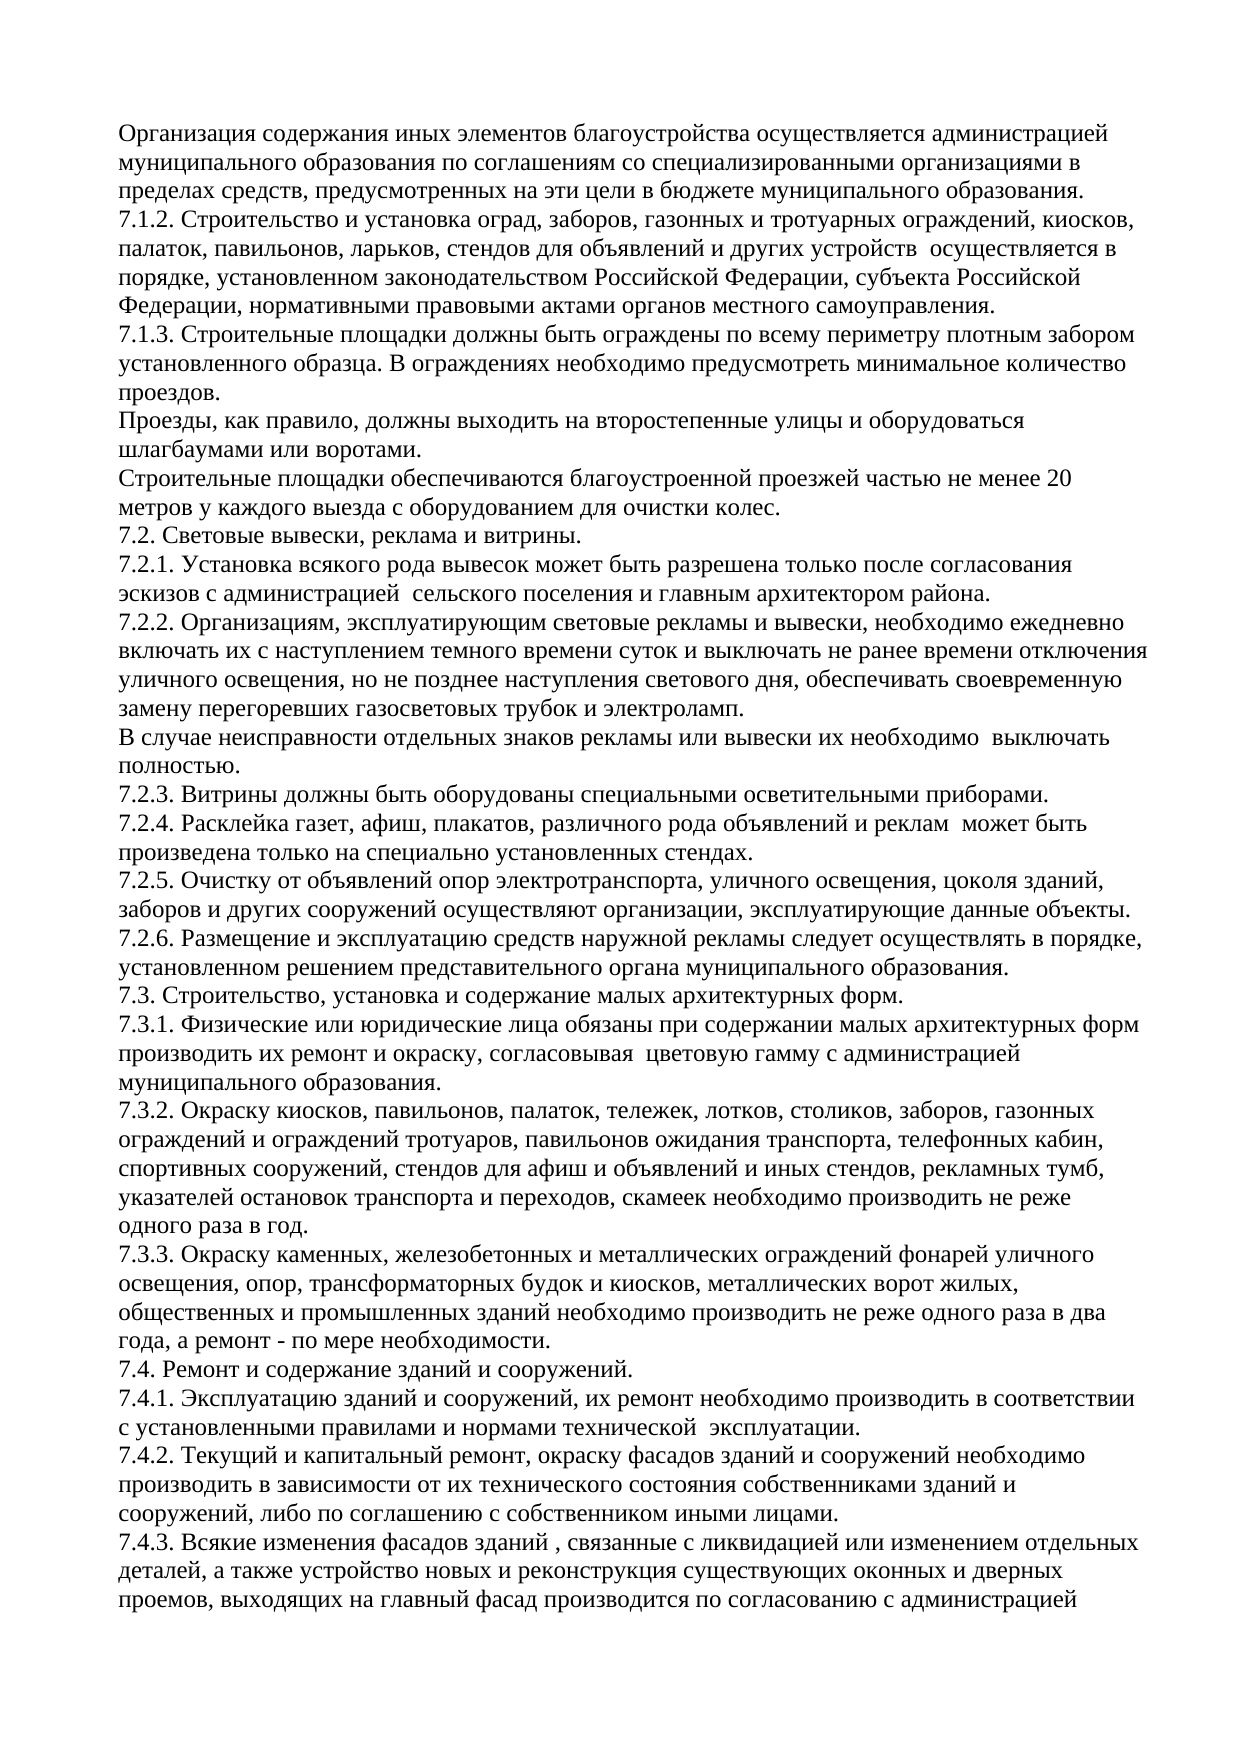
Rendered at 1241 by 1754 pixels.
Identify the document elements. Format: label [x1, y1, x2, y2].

text [118, 118, 1152, 1613]
